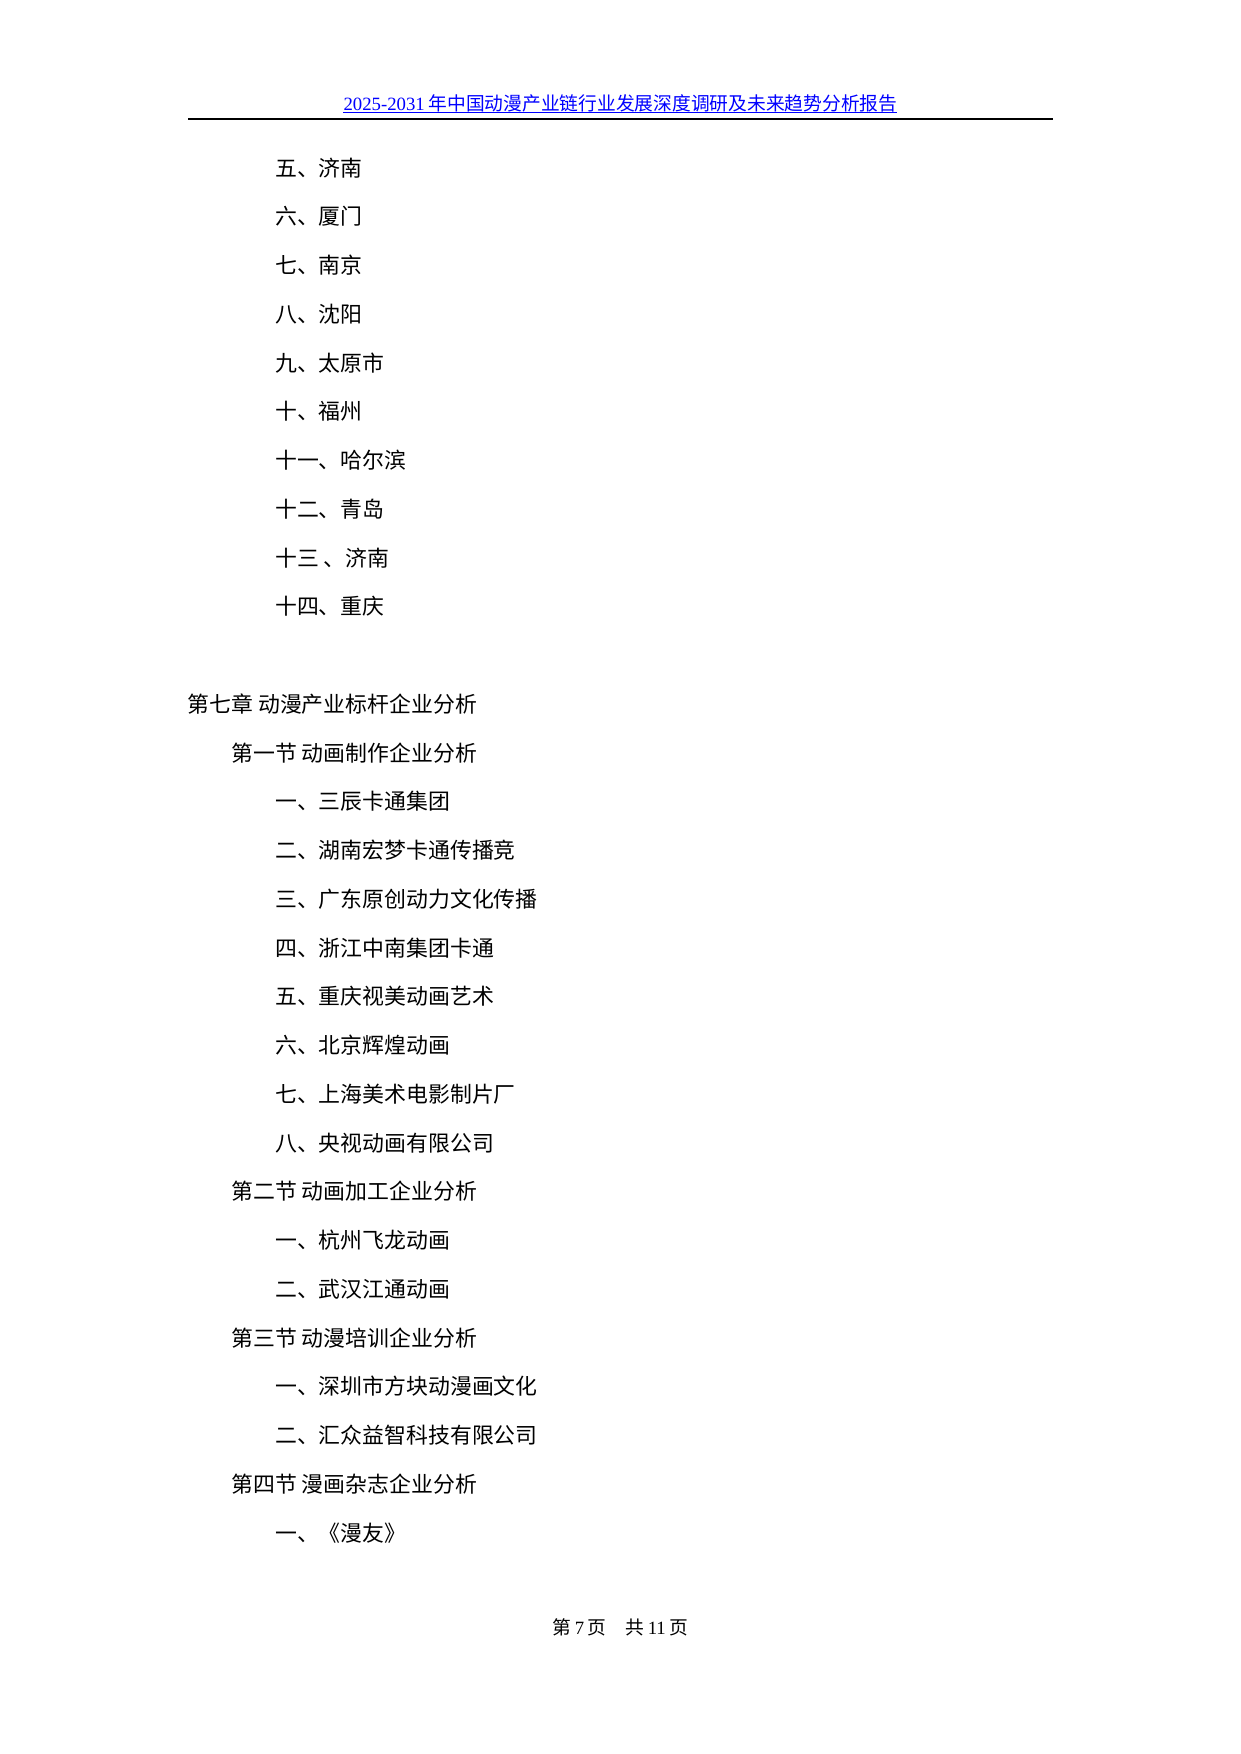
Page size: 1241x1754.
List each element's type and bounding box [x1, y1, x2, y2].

text [187, 150, 1053, 1548]
